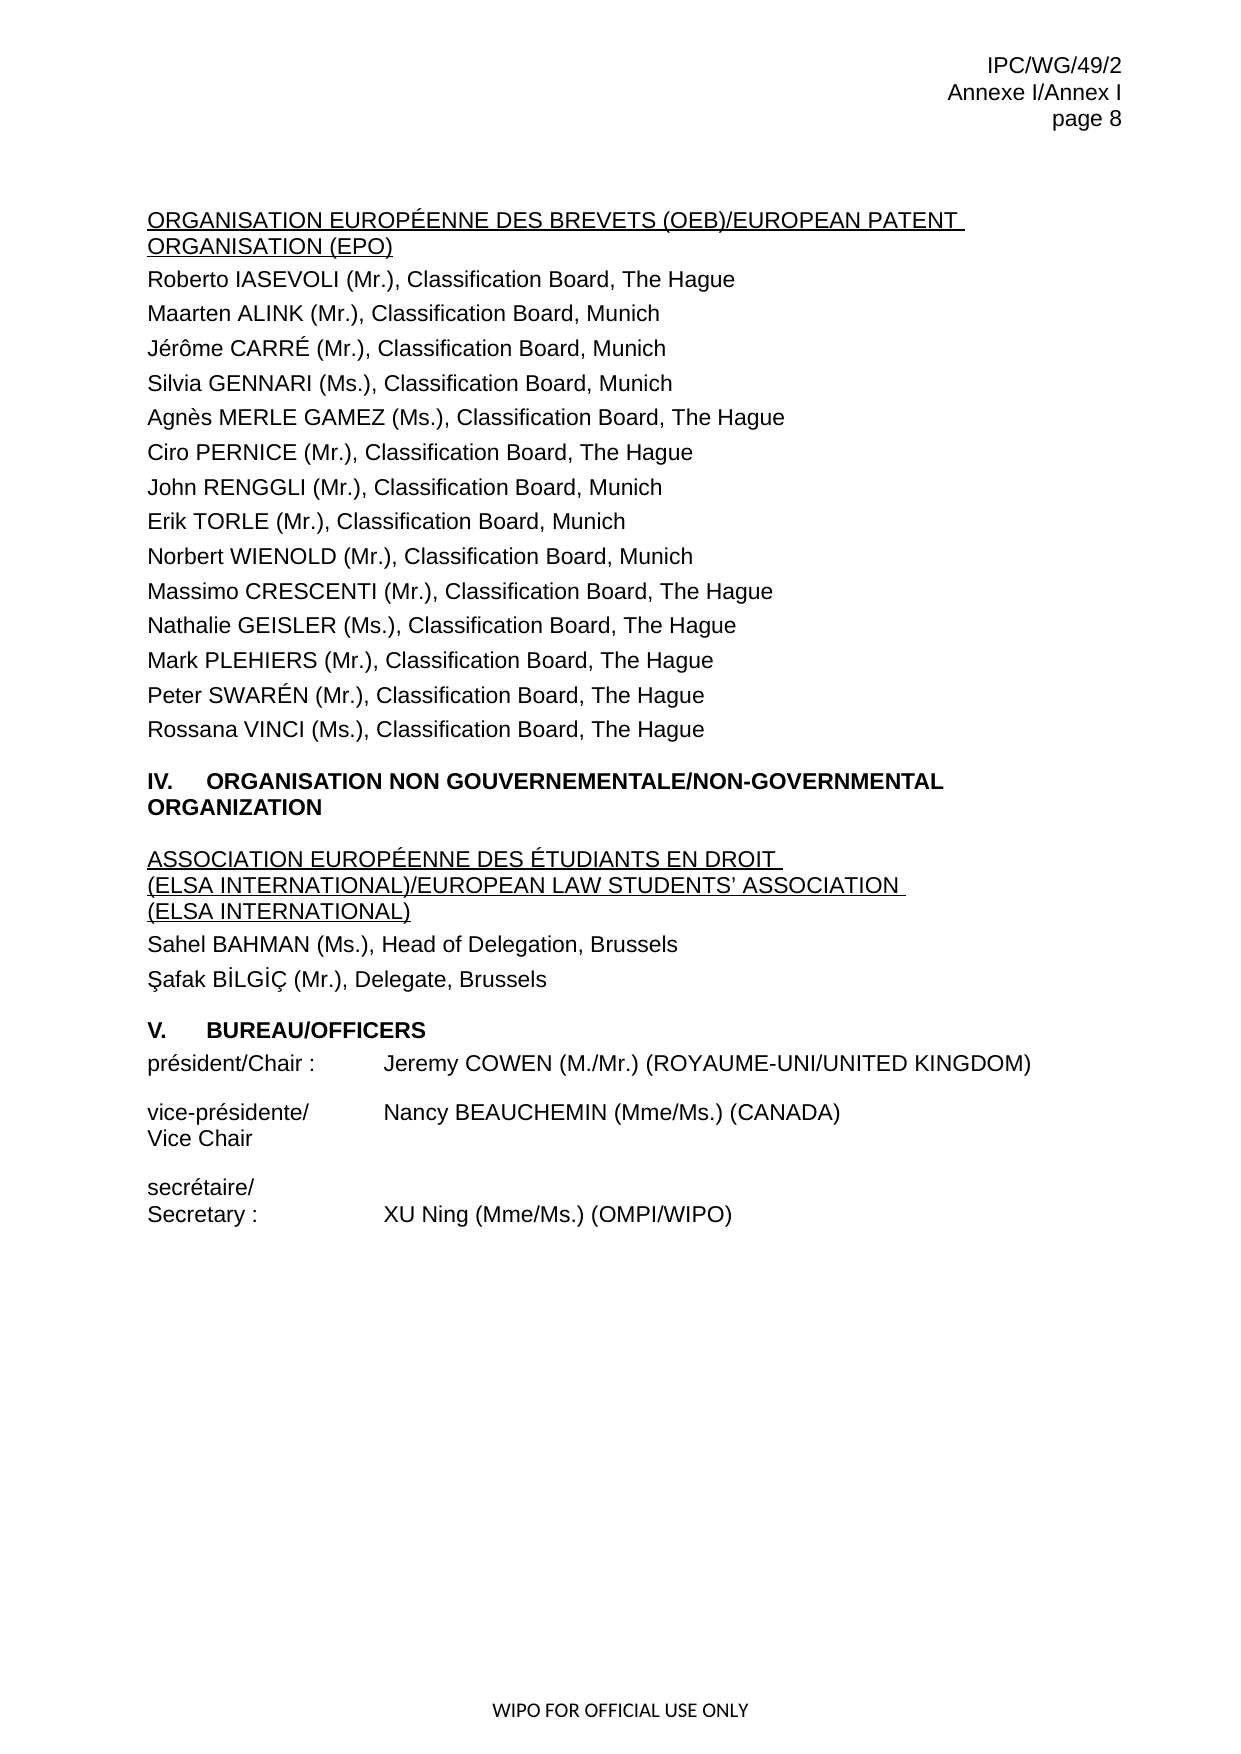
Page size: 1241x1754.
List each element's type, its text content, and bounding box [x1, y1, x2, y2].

subtitle Association européenne des étudiants en droit (ELSA INTERNATIONAL)/European Law Students’ Association (ELSA INTERNATIONAL) [147, 846, 1122, 924]
text Ciro PERNICE (Mr.), Classification Board, The Hague [147, 439, 1122, 465]
text Nathalie GEISLER (Ms.), Classification Board, The Hague [147, 612, 1122, 639]
text Norbert WIENOLD (Mr.), Classification Board, Munich [147, 543, 1122, 569]
subtitle IV. Organisation non gouvernementale/Non-Governmental Organization [147, 768, 1122, 821]
text vice-présidente/ Nancy BEAUCHEMIN (Mme/Ms.) (Canada) Vice Chair [147, 1099, 1122, 1151]
text Massimo CRESCENTI (Mr.), Classification Board, The Hague [147, 578, 1122, 604]
text Şafak BİLGİÇ (Mr.), Delegate, Brussels [147, 966, 1122, 992]
text Maarten ALINK (Mr.), Classification Board, Munich [147, 300, 1122, 327]
text président/Chair : Jeremy COWEN (M./Mr.) (Royaume-Uni/United Kingdom) [147, 1049, 1122, 1076]
text Rossana VINCI (Ms.), Classification Board, The Hague [147, 716, 1122, 743]
text Jérôme CARRÉ (Mr.), Classification Board, Munich [147, 335, 1122, 361]
text secrétaire/ Secretary : XU Ning (Mme/Ms.) (OMPI/WIPO) [147, 1174, 1122, 1227]
subtitle V. Bureau/Officers [147, 1017, 1122, 1043]
text Roberto IASEVOLI (Mr.), Classification Board, The Hague [147, 266, 1122, 292]
text Agnès MERLE GAMEZ (Ms.), Classification Board, The Hague [147, 404, 1122, 431]
text Silvia GENNARI (Ms.), Classification Board, Munich [147, 369, 1122, 396]
text Mark PLEHIERS (Mr.), Classification Board, The Hague [147, 647, 1122, 673]
text Sahel BAHMAN (Ms.), Head of Delegation, Brussels [147, 931, 1122, 957]
subtitle Organisation européenne des brevets (OEB)/European Patent Organisation (EPO) [147, 207, 1122, 259]
text John RENGGLI (Mr.), Classification Board, Munich [147, 474, 1122, 500]
text Erik TORLE (Mr.), Classification Board, Munich [147, 508, 1122, 535]
text Peter SWARÉN (Mr.), Classification Board, The Hague [147, 682, 1122, 708]
